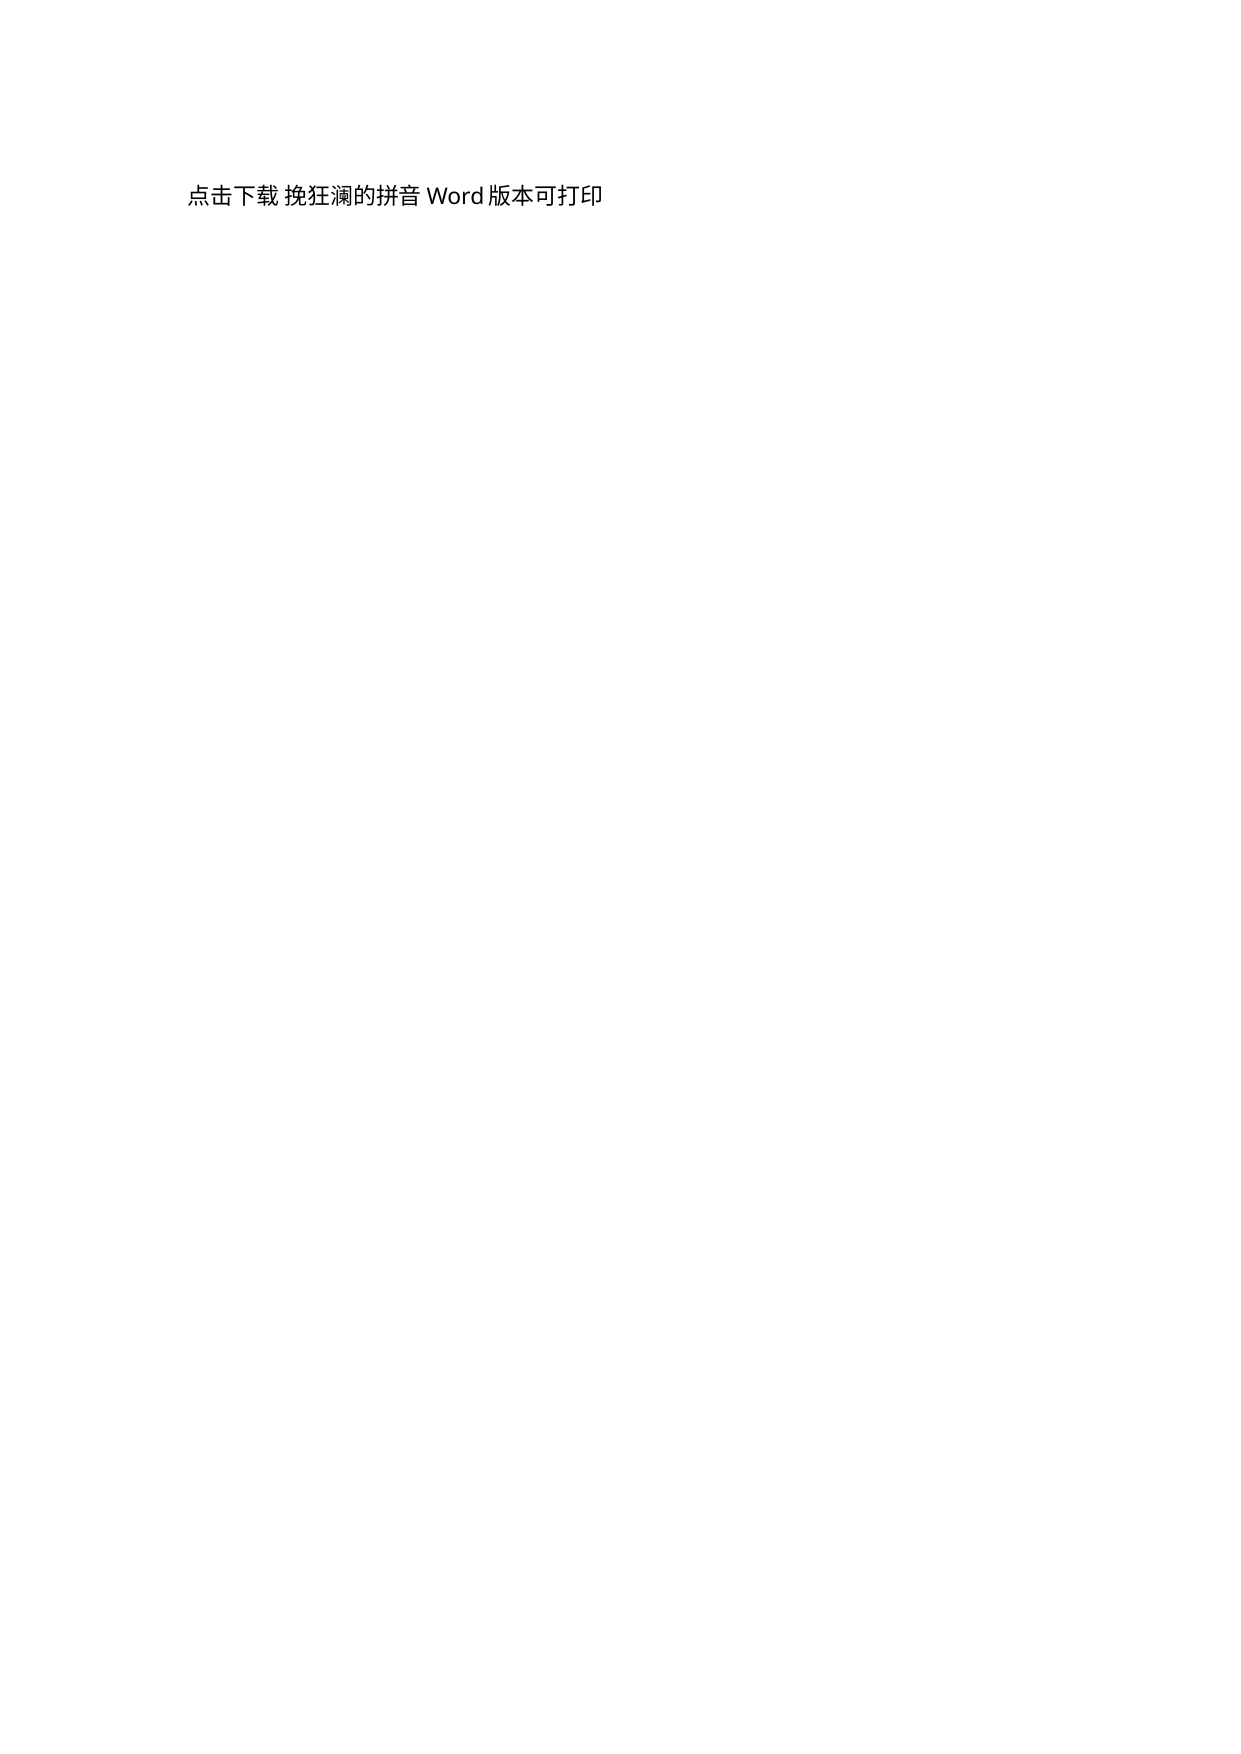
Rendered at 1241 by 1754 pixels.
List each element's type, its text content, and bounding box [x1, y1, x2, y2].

text 点击下载 挽狂澜的拼音Word版本可打印 [187, 162, 1053, 227]
